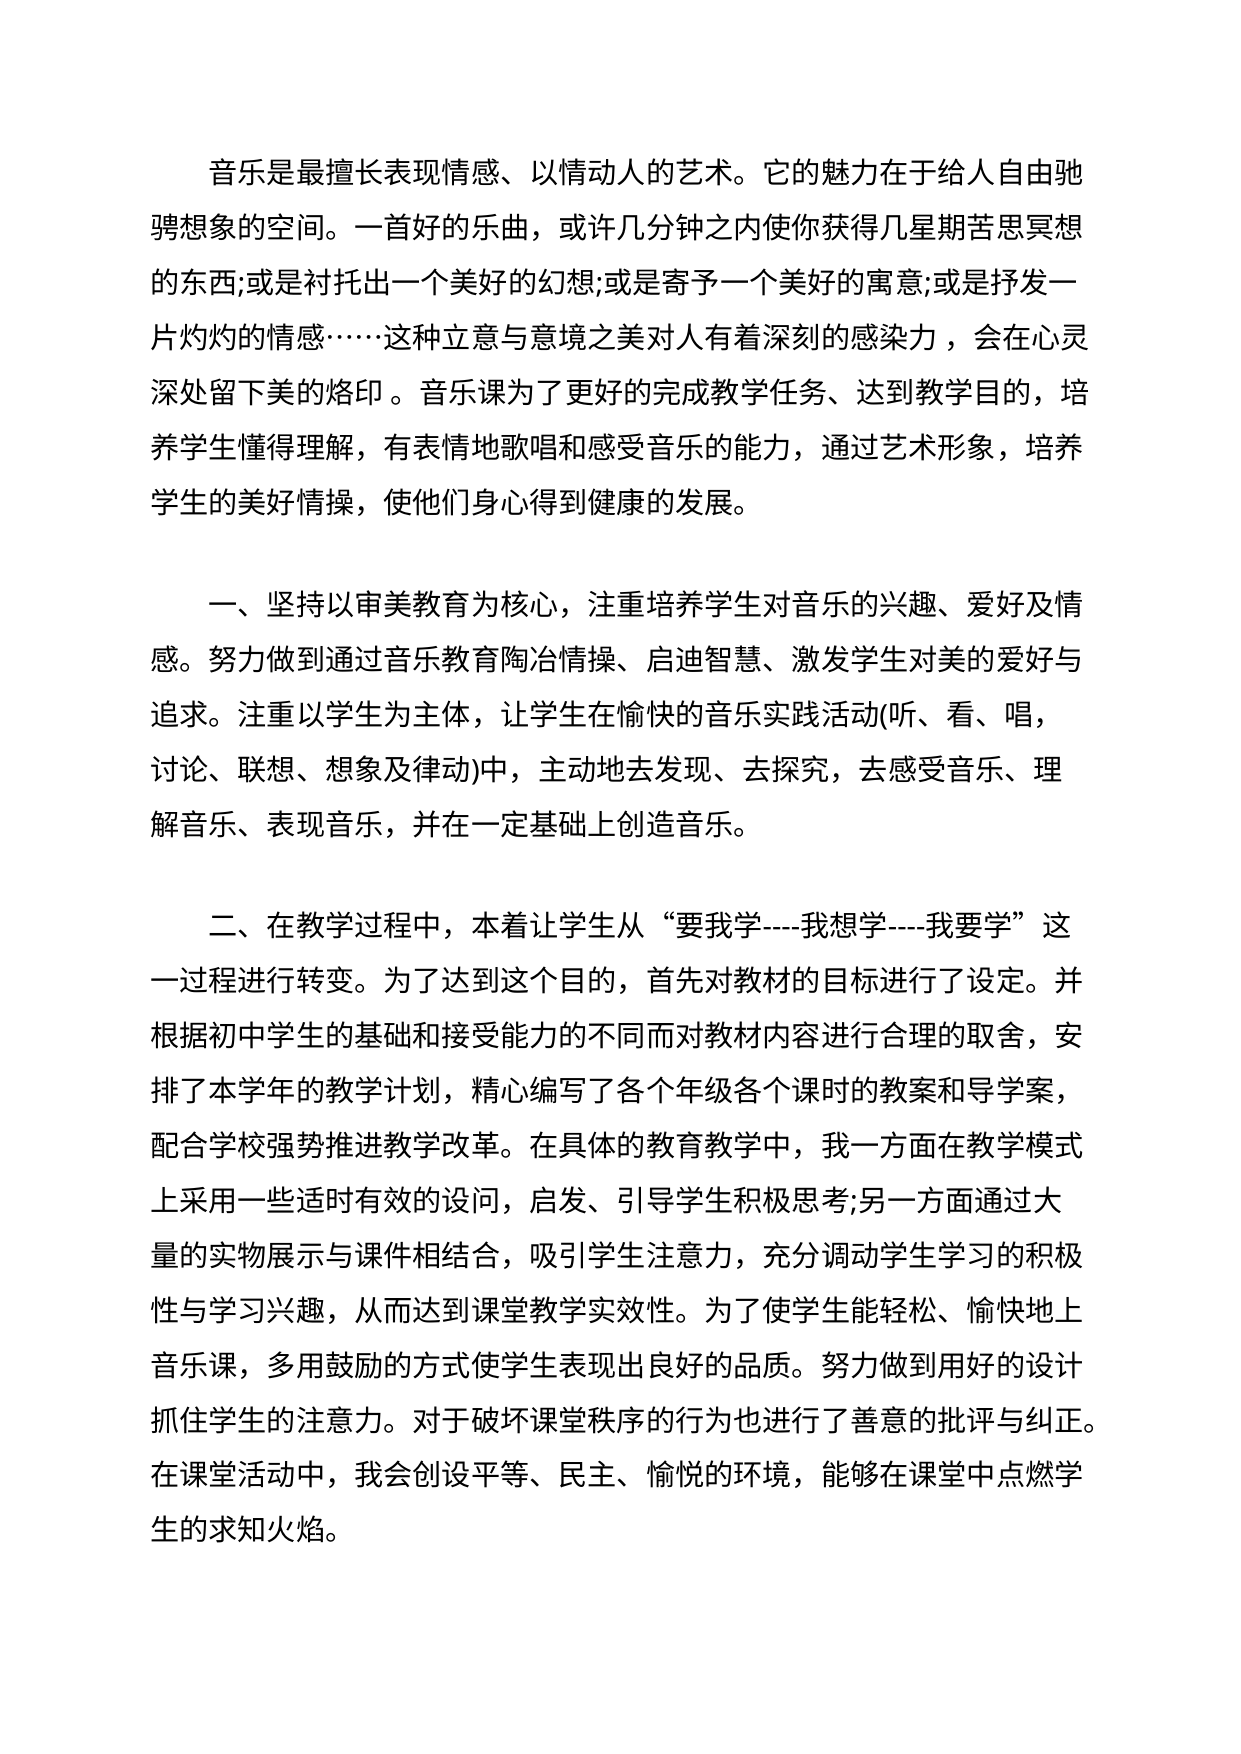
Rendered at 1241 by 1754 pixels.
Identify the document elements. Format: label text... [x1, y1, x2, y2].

text 二、在教学过程中，本着让学生从“要我学----我想学----我要学”这一过程进行转变。为了达到这个目的，首先对教材的目标进行了设定。并根据初中学生的基础和接受能力的不同而对教材内容进行合理的取舍，安排了本学年的教学计划，精心编写了各个年级各个课时的教案和导学案，配合学校强势推进教学改革。在具体的教育教学中，我一方面在教学模式上采用一些适时有效的设问，启发、引导学生积极思考;另一方面通过大量的实物展示与课件相结合，吸引学生注意力，充分调动学生学习的积极性与学习兴趣，从而达到课堂教学实效性。为了使学生能轻松、愉快地上音乐课，多用鼓励的方式使学生表现出良好的品质。努力做到用好的设计抓住学生的注意力。对于破坏课堂秩序的行为也进行了善意的批评与纠正。在课堂活动中，我会创设平等、民主、愉悦的环境，能够在课堂中点燃学生的求知火焰。 [150, 903, 1090, 1549]
text 音乐是最擅长表现情感、以情动人的艺术。它的魅力在于给人自由驰骋想象的空间。一首好的乐曲，或许几分钟之内使你获得几星期苦思冥想的东西;或是衬托出一个美好的幻想;或是寄予一个美好的寓意;或是抒发一片灼灼的情感……这种立意与意境之美对人有着深刻的感染力 ，会在心灵深处留下美的烙印 。音乐课为了更好的完成教学任务、达到教学目的，培养学生懂得理解，有表情地歌唱和感受音乐的能力，通过艺术形象，培养学生的美好情操，使他们身心得到健康的发展。 [150, 150, 1090, 522]
text 一、坚持以审美教育为核心，注重培养学生对音乐的兴趣、爱好及情感。努力做到通过音乐教育陶冶情操、启迪智慧、激发学生对美的爱好与追求。注重以学生为主体，让学生在愉快的音乐实践活动(听、看、唱，讨论、联想、想象及律动)中，主动地去发现、去探究，去感受音乐、理解音乐、表现音乐，并在一定基础上创造音乐。 [150, 581, 1090, 843]
